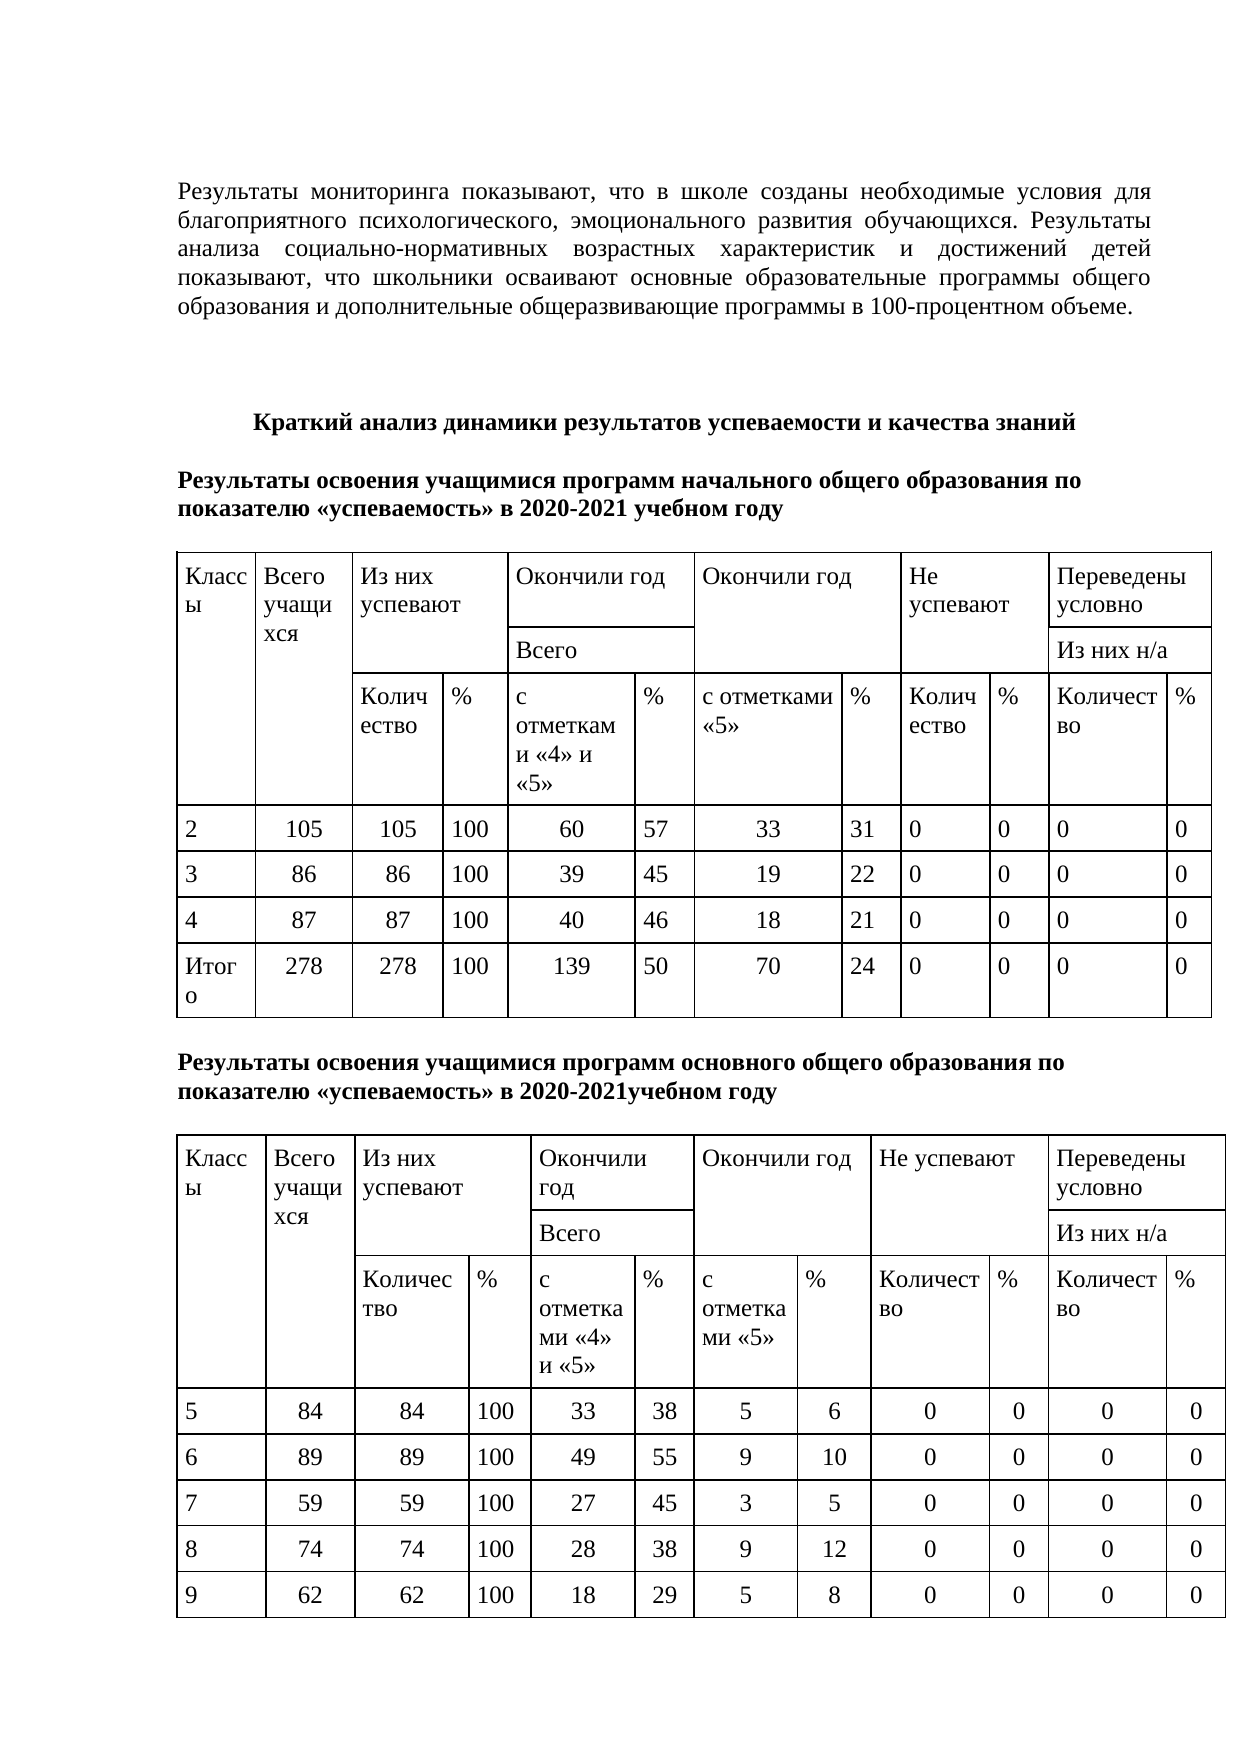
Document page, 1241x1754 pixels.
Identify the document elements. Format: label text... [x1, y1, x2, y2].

table_cell Количество [356, 1256, 468, 1387]
table_cell 86 [353, 852, 442, 896]
table_cell 0 [1167, 1572, 1225, 1617]
table_cell 10 [798, 1435, 870, 1479]
table_cell 0 [990, 1572, 1048, 1617]
table_cell 0 [902, 944, 989, 1017]
table_cell 19 [695, 852, 841, 896]
table_cell 0 [902, 852, 989, 896]
table_cell 24 [843, 944, 900, 1017]
table_cell 74 [356, 1526, 468, 1571]
table_cell 0 [1168, 944, 1211, 1017]
table_cell 29 [636, 1572, 693, 1617]
table_cell 62 [267, 1572, 354, 1617]
table_cell Из них н/а [1049, 628, 1211, 672]
text Результаты освоения учащимися программ начального общего образования по показателю «успеваемость» в 2020-2021 учебном году [177, 465, 1152, 522]
table_cell 0 [872, 1481, 989, 1525]
table_header Окончили год [509, 553, 694, 626]
table_cell 84 [267, 1389, 354, 1433]
table_cell 3 [178, 852, 255, 896]
table_cell % [1167, 1256, 1225, 1387]
table_cell 100 [444, 806, 507, 850]
table_cell 27 [532, 1481, 634, 1525]
table_cell 6 [798, 1389, 870, 1433]
table_cell 70 [695, 944, 841, 1017]
table_cell 4 [178, 898, 255, 942]
table_header Всего учащихся [267, 1136, 354, 1387]
table_cell 100 [470, 1435, 530, 1479]
table_cell 0 [1050, 852, 1166, 896]
table_cell 84 [356, 1389, 468, 1433]
table_cell 139 [509, 944, 634, 1017]
table_header Окончили год [695, 1136, 870, 1255]
table_cell 55 [636, 1435, 693, 1479]
table_cell 0 [1049, 1481, 1166, 1525]
table_cell 45 [636, 1481, 693, 1525]
table_cell 0 [872, 1435, 989, 1479]
table_cell 89 [356, 1435, 468, 1479]
table_cell 39 [509, 852, 634, 896]
table_header Всего учащихся [256, 553, 352, 804]
text Результаты освоения учащимися программ основного общего образования по показателю «успеваемость» в 2020-2021учебном году [177, 1047, 1152, 1105]
table_cell 3 [695, 1481, 797, 1525]
table_header Не успевают [872, 1136, 1048, 1255]
table_cell 0 [1167, 1526, 1225, 1571]
table_cell с отметками «4» и «5» [532, 1256, 634, 1387]
table_cell Количество [902, 674, 989, 804]
table_cell Количество [1050, 674, 1166, 804]
table_cell 0 [1050, 806, 1166, 850]
table_cell 87 [353, 898, 442, 942]
table_cell 86 [256, 852, 352, 896]
table_cell 2 [178, 806, 255, 850]
table_cell Количество [353, 674, 442, 804]
text Краткий анализ динамики результатов успеваемости и качества знаний [177, 407, 1152, 436]
table_cell 12 [798, 1526, 870, 1571]
table_cell % [991, 674, 1048, 804]
table_header Окончили год [695, 553, 900, 672]
table_cell 0 [990, 1435, 1048, 1479]
table_cell 0 [1050, 898, 1166, 942]
table_cell 59 [267, 1481, 354, 1525]
table_cell 38 [636, 1526, 693, 1571]
table_cell Количество [1049, 1256, 1166, 1387]
table_cell 9 [695, 1526, 797, 1571]
table_cell 0 [902, 806, 989, 850]
table_cell 0 [1167, 1481, 1225, 1525]
table_cell % [444, 674, 507, 804]
table_header Классы [178, 1136, 265, 1387]
table_cell 87 [256, 898, 352, 942]
table_header Из них успевают [356, 1136, 530, 1255]
table_cell Количество [872, 1256, 989, 1387]
table_header Не успевают [902, 553, 1048, 672]
table_cell с отметками «4» и «5» [509, 674, 634, 804]
table_cell 50 [636, 944, 694, 1017]
table_cell 7 [178, 1481, 265, 1525]
table_cell 9 [695, 1435, 797, 1479]
table_cell 31 [843, 806, 900, 850]
table_cell 0 [1050, 944, 1166, 1017]
table_cell Из них н/а [1049, 1211, 1225, 1255]
table_cell с отметками «5» [695, 674, 841, 804]
table_cell Всего [509, 628, 694, 672]
table_cell 60 [509, 806, 634, 850]
table_header Переведены условно [1049, 1136, 1225, 1209]
table_cell 5 [695, 1572, 797, 1617]
table_cell 0 [1049, 1435, 1166, 1479]
table_cell 100 [444, 898, 507, 942]
table_cell 22 [843, 852, 900, 896]
table_cell 74 [267, 1526, 354, 1571]
table_cell % [990, 1256, 1048, 1387]
table_cell 8 [178, 1526, 265, 1571]
table_cell 278 [256, 944, 352, 1017]
table_cell 0 [1168, 852, 1211, 896]
table_cell 100 [444, 852, 507, 896]
table_cell 100 [470, 1389, 530, 1433]
table_cell 33 [695, 806, 841, 850]
table_cell 49 [532, 1435, 634, 1479]
table_header Классы [178, 553, 255, 804]
table_cell 33 [532, 1389, 634, 1433]
table_cell 0 [1049, 1389, 1166, 1433]
table_header Окончили год [532, 1136, 693, 1209]
table_cell 5 [178, 1389, 265, 1433]
table_cell 89 [267, 1435, 354, 1479]
table_cell 62 [356, 1572, 468, 1617]
table_cell 0 [990, 1389, 1048, 1433]
table_cell 0 [1168, 806, 1211, 850]
table_cell 0 [1168, 898, 1211, 942]
table_cell 0 [902, 898, 989, 942]
table_cell 5 [798, 1481, 870, 1525]
table_cell 0 [991, 852, 1048, 896]
table_cell 6 [178, 1435, 265, 1479]
table_header Переведены условно [1050, 553, 1211, 626]
table_cell 40 [509, 898, 634, 942]
table_cell 0 [991, 944, 1048, 1017]
table_cell 0 [1049, 1572, 1166, 1617]
table_cell 0 [991, 898, 1048, 942]
table_cell 100 [470, 1481, 530, 1525]
table_cell 278 [353, 944, 442, 1017]
table_cell 0 [991, 806, 1048, 850]
table_cell 0 [1049, 1526, 1166, 1571]
table_cell 0 [1167, 1435, 1225, 1479]
table_cell 100 [470, 1526, 530, 1571]
table_cell Итого [178, 944, 255, 1017]
table_cell 100 [470, 1572, 530, 1617]
table_cell 105 [256, 806, 352, 850]
table_cell 59 [356, 1481, 468, 1525]
table_cell % [470, 1256, 530, 1387]
table_cell 57 [636, 806, 694, 850]
table_cell % [636, 674, 694, 804]
table_cell 0 [990, 1481, 1048, 1525]
table_cell 0 [872, 1526, 989, 1571]
table_cell 0 [872, 1572, 989, 1617]
table_cell 5 [695, 1389, 797, 1433]
table_cell % [636, 1256, 693, 1387]
table_cell 45 [636, 852, 694, 896]
table_cell 18 [532, 1572, 634, 1617]
table_cell 105 [353, 806, 442, 850]
table_cell Всего [532, 1211, 693, 1255]
table_cell 18 [695, 898, 841, 942]
table_cell 46 [636, 898, 694, 942]
text Результаты мониторинга показывают, что в школе созданы необходимые условия для благоприятного психологического, эмоционального развития обучающихся. Результаты анализа социально-нормативных возрастных характеристик и достижений детей показывают, что школьники осваивают основные образовательные программы общего образования и дополнительные общеразвивающие программы в 100-процентном объеме. [177, 176, 1152, 320]
table_cell с отметками «5» [695, 1256, 797, 1387]
table_cell 0 [1167, 1389, 1225, 1433]
table_cell % [798, 1256, 870, 1387]
table_cell % [1168, 674, 1211, 804]
table_cell % [843, 674, 900, 804]
table_cell 21 [843, 898, 900, 942]
table_header Из них успевают [353, 553, 507, 672]
table_cell 28 [532, 1526, 634, 1571]
table_cell 8 [798, 1572, 870, 1617]
table_cell 38 [636, 1389, 693, 1433]
table_cell 0 [872, 1389, 989, 1433]
table_cell 0 [990, 1526, 1048, 1571]
table_cell 9 [178, 1572, 265, 1617]
table_cell 100 [444, 944, 507, 1017]
